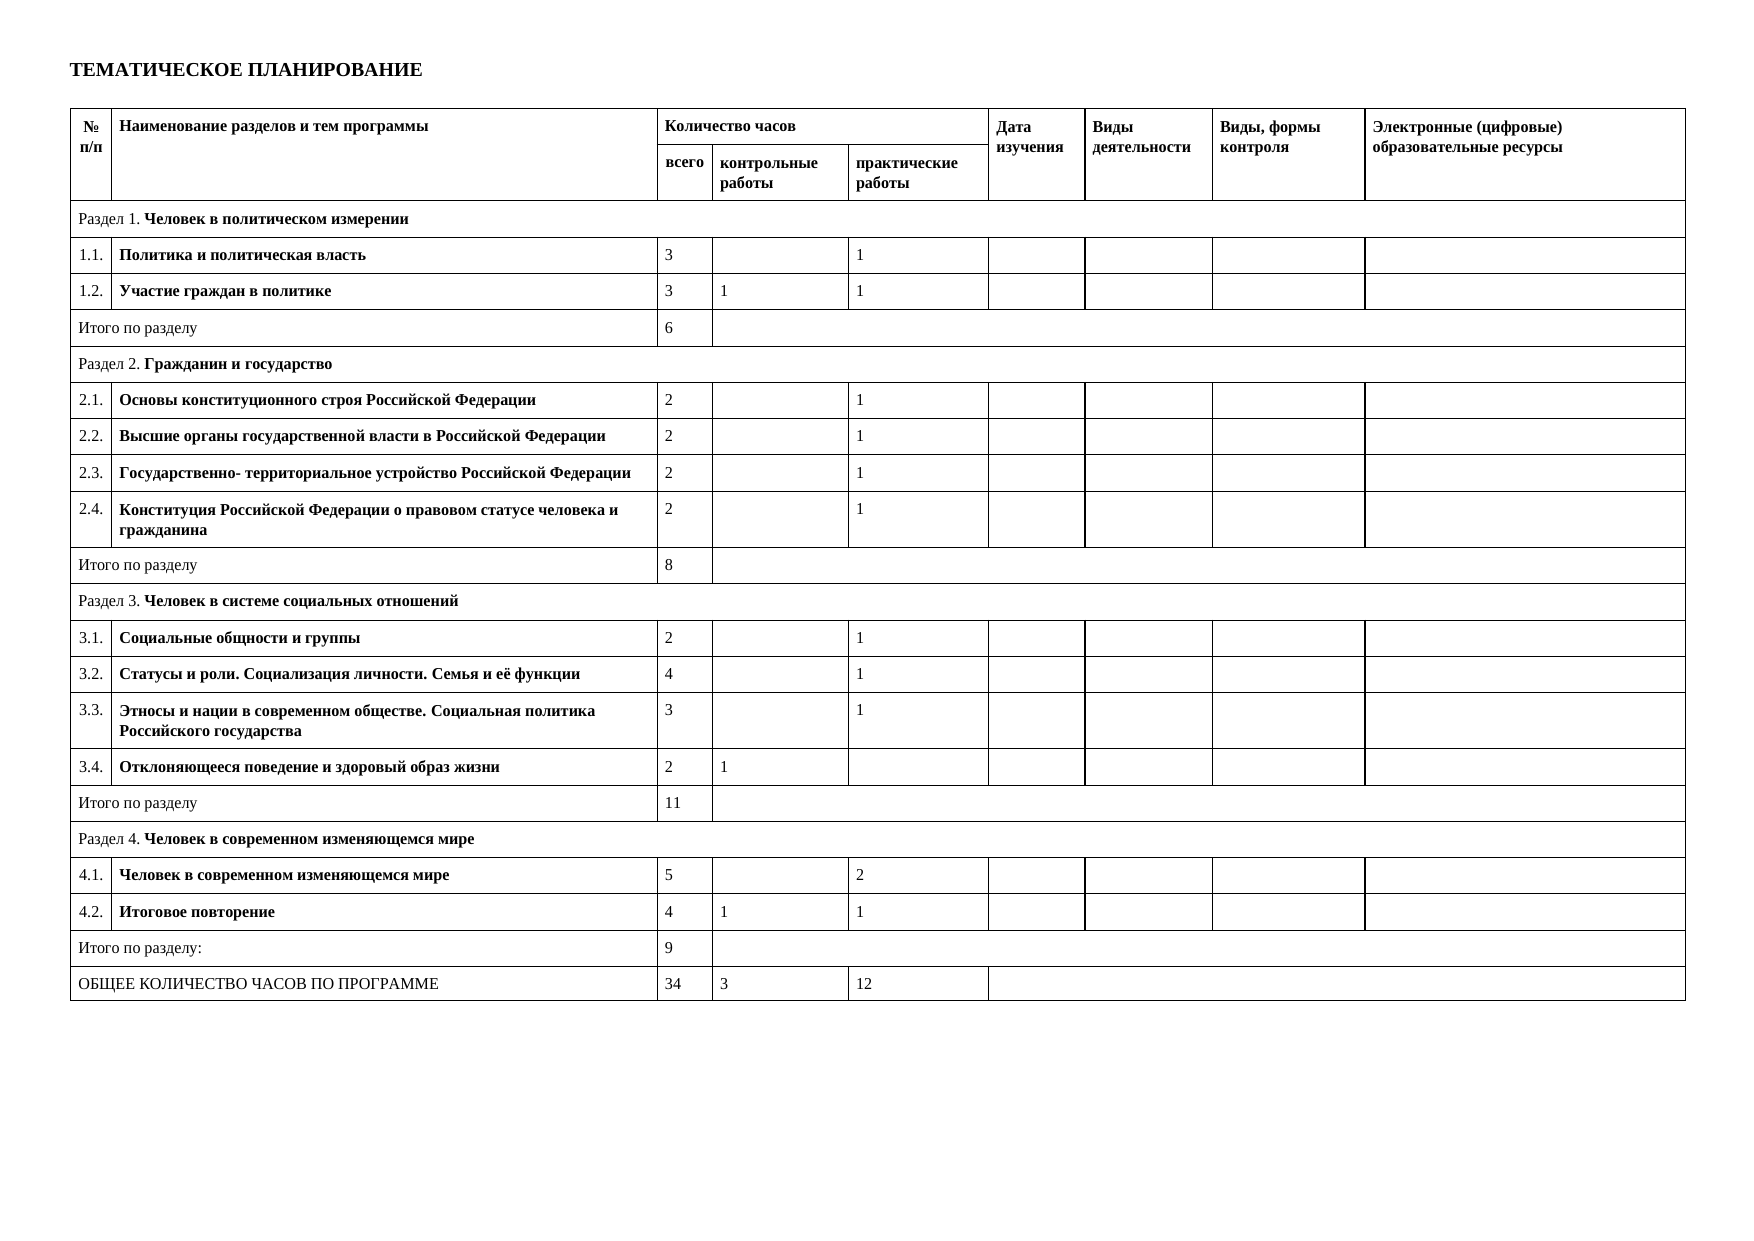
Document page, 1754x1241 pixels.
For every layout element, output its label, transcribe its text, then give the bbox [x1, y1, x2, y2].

table_cell [1086, 238, 1212, 273]
table_cell [1213, 455, 1364, 491]
table_cell Раздел 2. Гражданин и государство [71, 347, 1685, 382]
table_cell 1 [849, 455, 988, 491]
table_cell Государственно- территориальное устройство Российской Федерации [112, 455, 657, 491]
table_cell [1086, 621, 1212, 656]
table_cell 1 [849, 894, 988, 929]
table_cell 1 [849, 383, 988, 418]
table_cell 2 [658, 419, 712, 454]
table_cell 2 [658, 621, 712, 656]
table_cell [713, 657, 848, 692]
table_cell [713, 931, 1685, 966]
table_header Количество часов [658, 109, 988, 144]
table_header Виды деятельности [1086, 109, 1212, 200]
table_cell [1086, 749, 1212, 784]
table_cell [1213, 749, 1364, 784]
table_cell Раздел 4. Человек в современном изменяющемся мире [71, 822, 1685, 857]
table_header Дата изучения [989, 109, 1084, 200]
table_cell 34 [658, 967, 712, 1000]
table_cell [1213, 238, 1364, 273]
table_cell [1213, 693, 1364, 748]
table_cell [1366, 238, 1685, 273]
table_cell [989, 858, 1084, 893]
table_cell [1086, 657, 1212, 692]
table_cell 3 [658, 238, 712, 273]
table_cell [713, 310, 1685, 346]
table_cell 1 [849, 693, 988, 748]
table_cell 2 [658, 749, 712, 784]
table_cell 1 [713, 274, 848, 309]
table_cell 4 [658, 657, 712, 692]
table_cell 6 [658, 310, 712, 346]
table_cell 4.1. [71, 858, 111, 893]
table_cell [1213, 858, 1364, 893]
table_cell 5 [658, 858, 712, 893]
table_cell [1213, 492, 1364, 547]
table_cell [713, 238, 848, 273]
table_cell [713, 548, 1685, 583]
table_cell 9 [658, 931, 712, 966]
table_cell [1213, 274, 1364, 309]
table_cell 12 [849, 967, 988, 1000]
table_cell [1366, 621, 1685, 656]
table_cell [1213, 657, 1364, 692]
table_header Наименование разделов и тем программы [112, 109, 657, 200]
table_cell Конституция Российской Федерации о правовом статусе человека и гражданина [112, 492, 657, 547]
table_cell [1366, 693, 1685, 748]
table_cell [989, 383, 1084, 418]
table_cell всего [658, 145, 712, 200]
table_cell [1086, 419, 1212, 454]
table_cell [1086, 383, 1212, 418]
table_cell [713, 383, 848, 418]
table_cell [1213, 621, 1364, 656]
table_cell Человек в современном изменяющемся мире [112, 858, 657, 893]
table_cell Политика и политическая власть [112, 238, 657, 273]
table_cell [989, 492, 1084, 547]
table_cell [713, 786, 1685, 821]
table_cell 3 [658, 274, 712, 309]
table_cell 1 [713, 894, 848, 929]
table_cell Социальные общности и группы [112, 621, 657, 656]
table_cell Итоговое повторение [112, 894, 657, 929]
table_cell 3.3. [71, 693, 111, 748]
table_cell Этносы и нации в современном обществе. Социальная политика Российского государства [112, 693, 657, 748]
table_cell [1366, 274, 1685, 309]
table_cell 1 [849, 238, 988, 273]
table_cell Отклоняющееся поведение и здоровый образ жизни [112, 749, 657, 784]
table_cell 2.1. [71, 383, 111, 418]
table_cell [713, 693, 848, 748]
table_cell практические работы [849, 145, 988, 200]
table_cell Итого по разделу [71, 310, 657, 346]
table_cell 2.2. [71, 419, 111, 454]
table_cell 3 [658, 693, 712, 748]
table_header Электронные (цифровые) образовательные ресурсы [1366, 109, 1685, 200]
table_cell [713, 419, 848, 454]
table_cell [1366, 383, 1685, 418]
table_cell [1366, 492, 1685, 547]
table_cell Итого по разделу [71, 548, 657, 583]
table_cell [1366, 858, 1685, 893]
table_cell Раздел 3. Человек в системе социальных отношений [71, 584, 1685, 619]
text ТЕМАТИЧЕСКОЕ ПЛАНИРОВАНИЕ [69, 59, 1687, 81]
table_cell 1 [849, 657, 988, 692]
table_cell [989, 419, 1084, 454]
table_cell 1 [849, 419, 988, 454]
table_cell 3.4. [71, 749, 111, 784]
table_cell [713, 621, 848, 656]
table_cell [989, 455, 1084, 491]
table_cell [713, 492, 848, 547]
table_cell [1086, 274, 1212, 309]
table_cell 1.2. [71, 274, 111, 309]
table_cell [989, 967, 1685, 1000]
table_cell [1366, 419, 1685, 454]
table_cell 3 [713, 967, 848, 1000]
table_cell [1213, 419, 1364, 454]
table_cell [1213, 383, 1364, 418]
table_cell 2.4. [71, 492, 111, 547]
table_cell Высшие органы государственной власти в Российской Федерации [112, 419, 657, 454]
table_cell 4.2. [71, 894, 111, 929]
table_cell 2 [849, 858, 988, 893]
table_cell Итого по разделу: [71, 931, 657, 966]
table_cell 1 [713, 749, 848, 784]
table_cell [1086, 894, 1212, 929]
table_cell [1086, 858, 1212, 893]
table_cell [1086, 492, 1212, 547]
table_cell [1086, 693, 1212, 748]
table_cell [713, 858, 848, 893]
table_cell 1 [849, 274, 988, 309]
table_cell 1 [849, 492, 988, 547]
table_cell [713, 455, 848, 491]
table_header № п/п [71, 109, 111, 200]
table_cell [989, 621, 1084, 656]
table_cell 1 [849, 621, 988, 656]
table_cell контрольные работы [713, 145, 848, 200]
table_cell [989, 749, 1084, 784]
table_cell [989, 693, 1084, 748]
table_cell [1366, 749, 1685, 784]
table_cell [989, 894, 1084, 929]
table_cell 1.1. [71, 238, 111, 273]
table_cell [1086, 455, 1212, 491]
table_cell 2.3. [71, 455, 111, 491]
table_cell 4 [658, 894, 712, 929]
table_cell ОБЩЕЕ КОЛИЧЕСТВО ЧАСОВ ПО ПРОГРАММЕ [71, 967, 657, 1000]
table_cell [989, 238, 1084, 273]
table_cell [1366, 894, 1685, 929]
table_cell [1366, 455, 1685, 491]
table_cell 3.2. [71, 657, 111, 692]
table_cell Итого по разделу [71, 786, 657, 821]
table_cell 2 [658, 455, 712, 491]
table_cell [1213, 894, 1364, 929]
table_cell 8 [658, 548, 712, 583]
table_cell 3.1. [71, 621, 111, 656]
table_cell 2 [658, 492, 712, 547]
table_cell Участие граждан в политике [112, 274, 657, 309]
table_cell [989, 657, 1084, 692]
table_cell [989, 274, 1084, 309]
table_header Виды, формы контроля [1213, 109, 1364, 200]
table_cell [849, 749, 988, 784]
table_cell Раздел 1. Человек в политическом измерении [71, 201, 1685, 237]
table_cell Статусы и роли. Социализация личности. Семья и её функции [112, 657, 657, 692]
table_cell Основы конституционного строя Российской Федерации [112, 383, 657, 418]
table_cell [1366, 657, 1685, 692]
table_cell 2 [658, 383, 712, 418]
table_cell 11 [658, 786, 712, 821]
